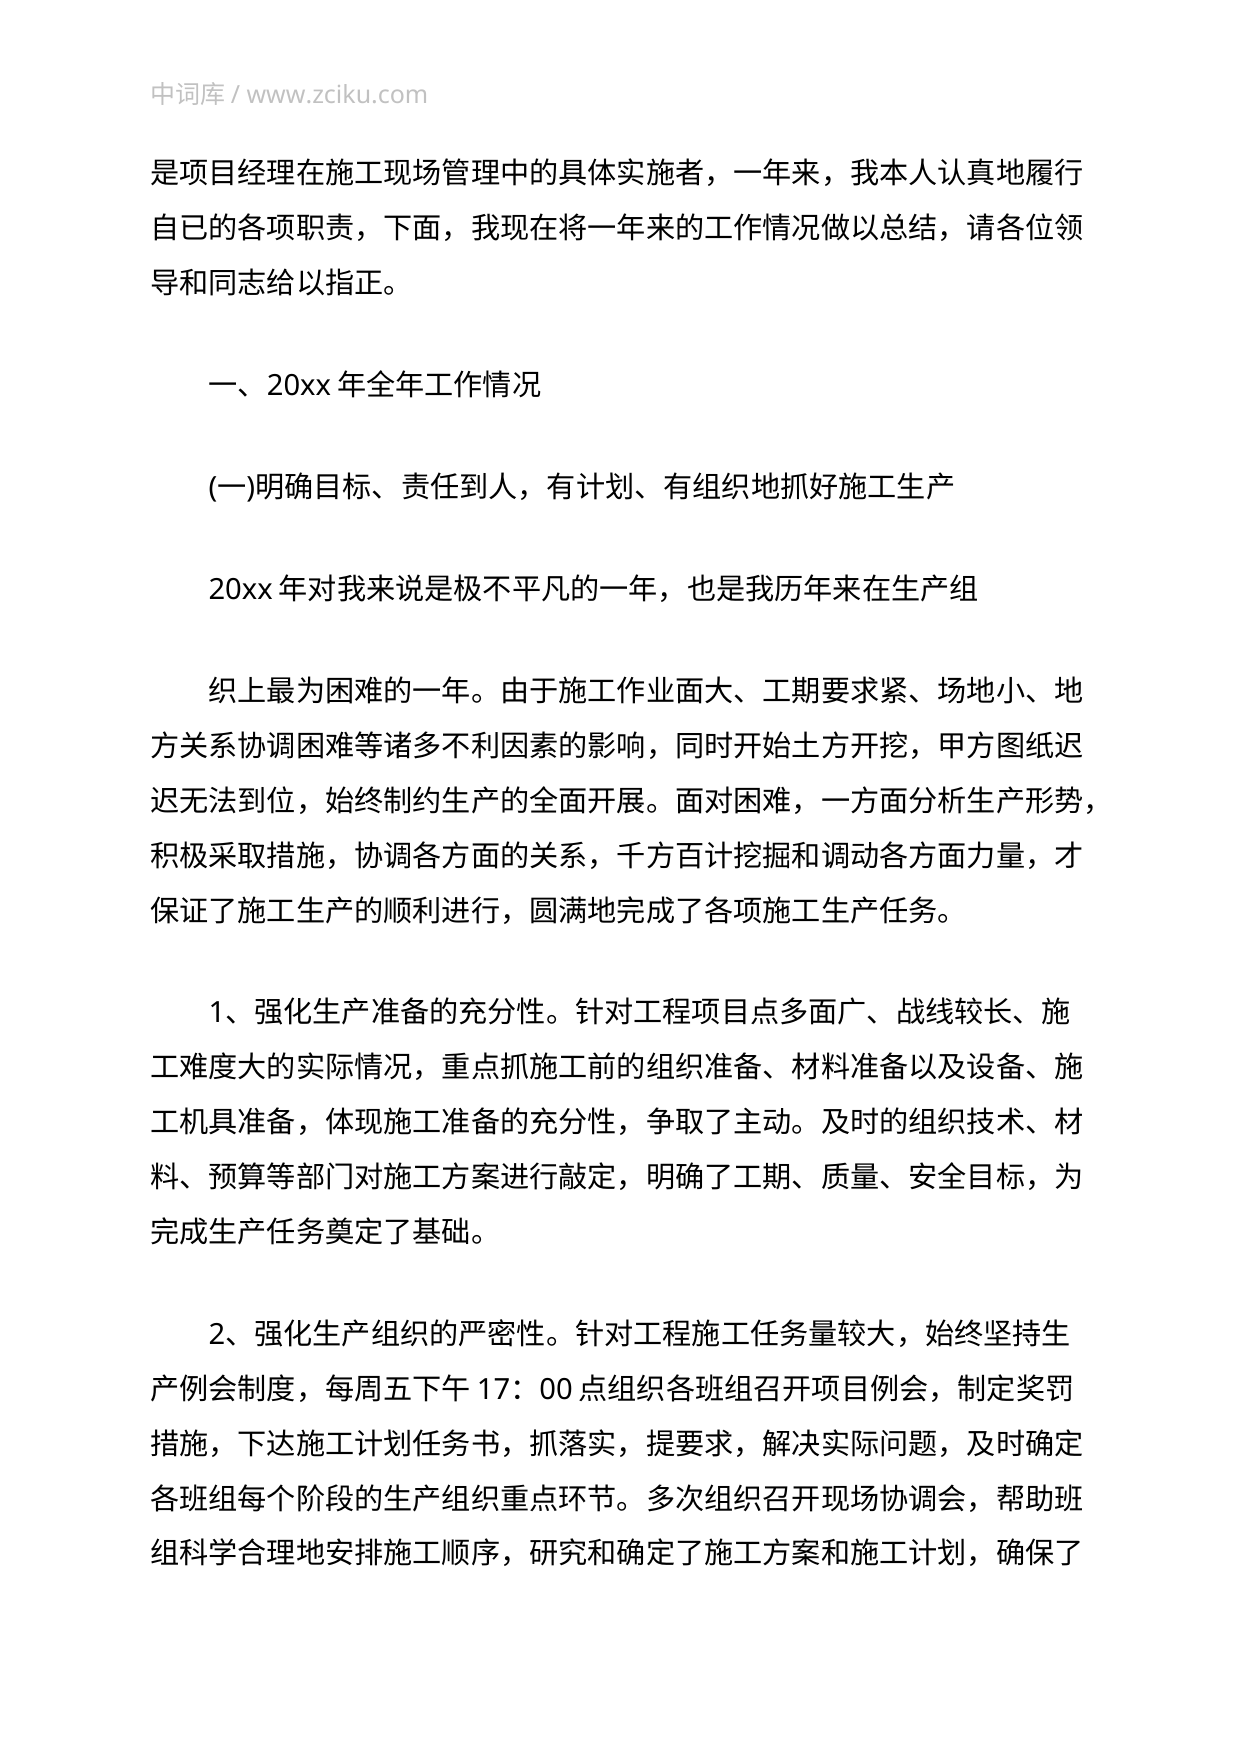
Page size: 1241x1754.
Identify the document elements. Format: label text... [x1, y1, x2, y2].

text 20xx年对我来说是极不平凡的一年，也是我历年来在生产组 [150, 566, 1090, 608]
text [150, 1310, 1090, 1572]
text 1、强化生产准备的充分性。针对工程项目点多面广、战线较长、施工难度大的实际情况，重点抓施工前的组织准备、材料准备以及设备、施工机具准备，体现施工准备的充分性，争取了主动。及时的组织技术、材料、预算等部门对施工方案进行敲定，明确了工期、质量、安全目标，为完成生产任务奠定了基础。 [150, 989, 1090, 1251]
text (一)明确目标、责任到人，有计划、有组织地抓好施工生产 [150, 463, 1090, 506]
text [150, 150, 1090, 302]
text 织上最为困难的一年。由于施工作业面大、工期要求紧、场地小、地方关系协调困难等诸多不利因素的影响，同时开始土方开挖，甲方图纸迟迟无法到位，始终制约生产的全面开展。面对困难，一方面分析生产形势，积极采取措施，协调各方面的关系，千方百计挖掘和调动各方面力量，才保证了施工生产的顺利进行，圆满地完成了各项施工生产任务。 [150, 667, 1090, 929]
text 一、20xx年全年工作情况 [150, 362, 1090, 404]
